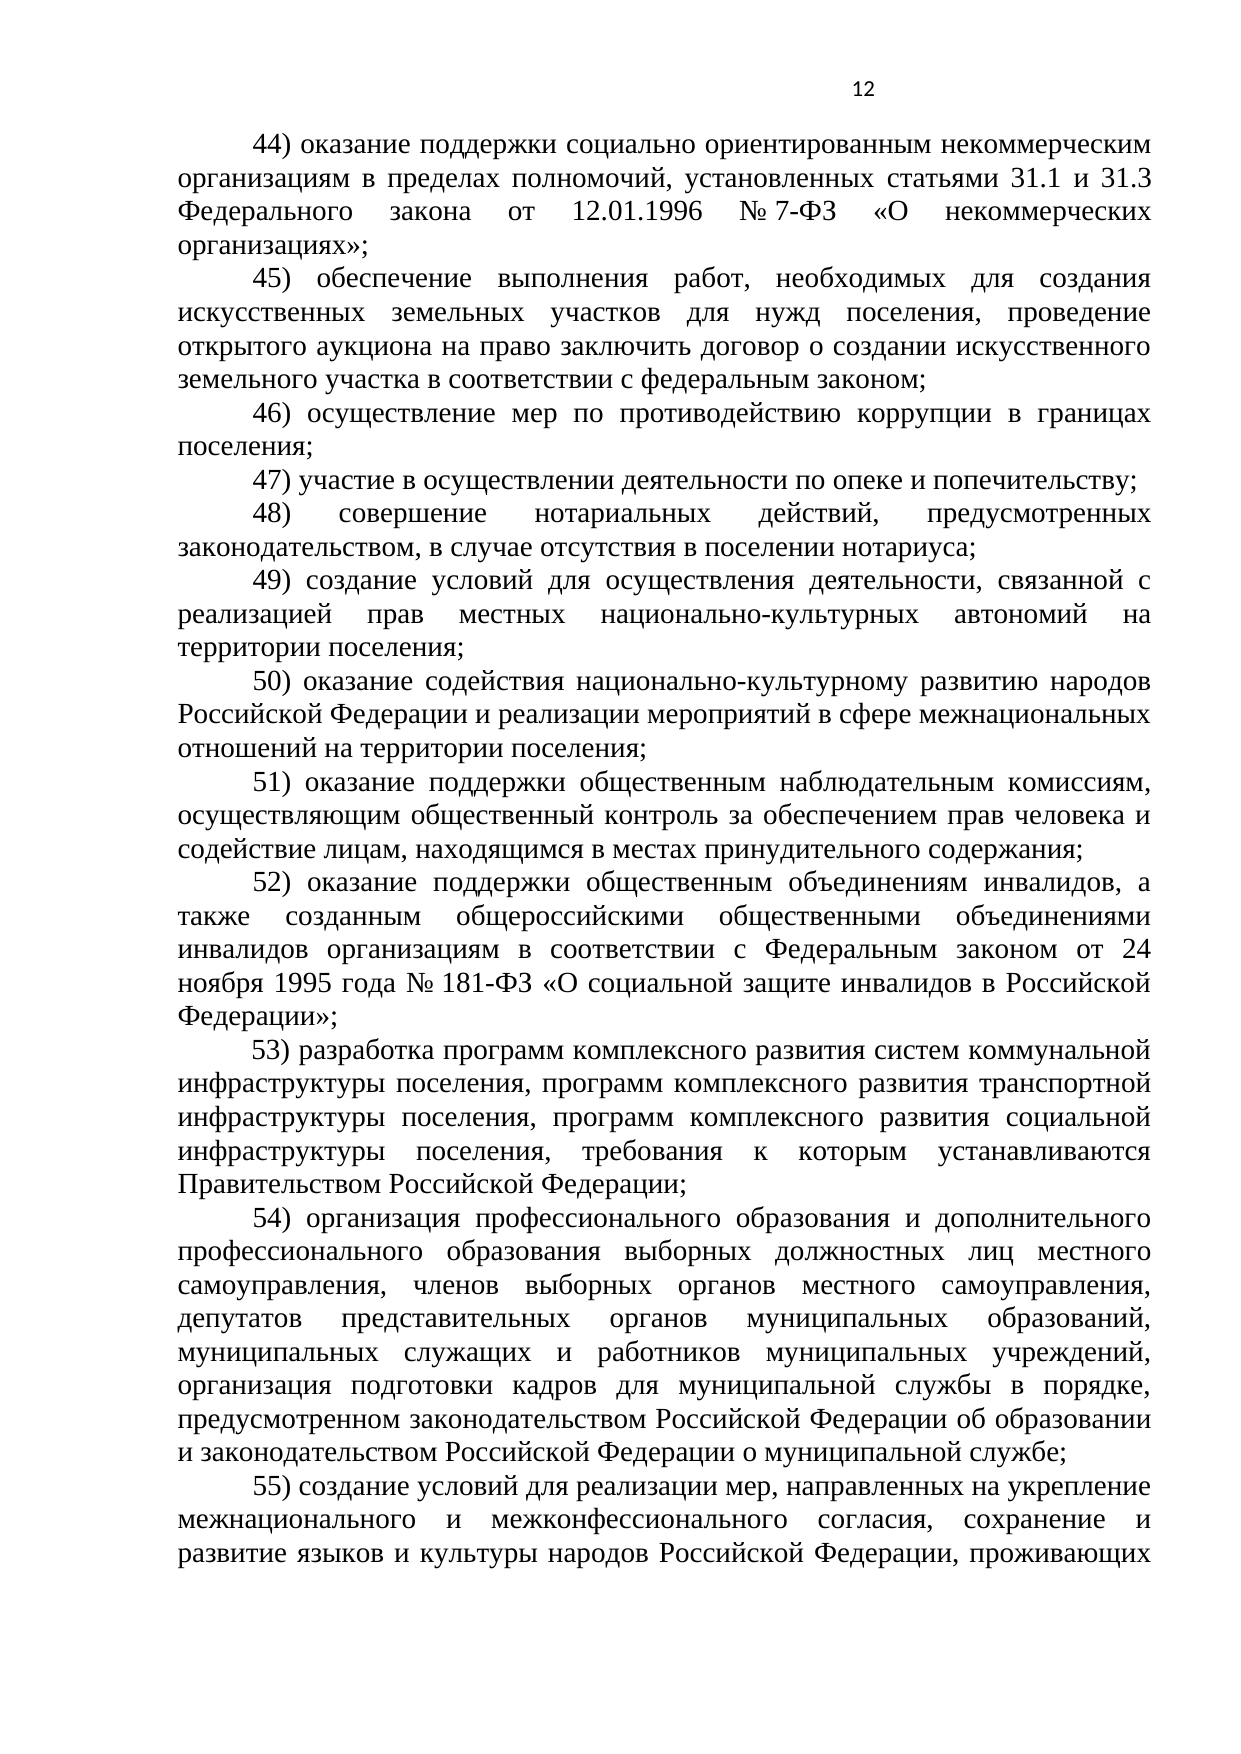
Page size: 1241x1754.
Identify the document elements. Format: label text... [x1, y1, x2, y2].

text 52) оказание поддержки общественным объединениям инвалидов, а также созданным общероссийскими общественными объединениями инвалидов организациям в соответствии с Федеральным законом от 24 ноября 1995 года № 181-ФЗ «О социальной защите инвалидов в Российской Федерации»; [177, 864, 1152, 1032]
text 48) совершение нотариальных действий, предусмотренных законодательством, в случае отсутствия в поселении нотариуса; [177, 495, 1152, 562]
text 45) обеспечение выполнения работ, необходимых для создания искусственных земельных участков для нужд поселения, проведение открытого аукциона на право заключить договор о создании искусственного земельного участка в соответствии с федеральным законом; [177, 261, 1152, 395]
text 50) оказание содействия национально-культурному развитию народов Российской Федерации и реализации мероприятий в сфере межнациональных отношений на территории поселения; [177, 663, 1152, 764]
text 44) оказание поддержки социально ориентированным некоммерческим организациям в пределах полномочий, установленных статьями 31.1 и 31.3 Федерального закона от 12.01.1996 № 7-ФЗ «О некоммерческих организациях»; [177, 126, 1152, 261]
text 53) разработка программ комплексного развития систем коммунальной инфраструктуры поселения, программ комплексного развития транспортной инфраструктуры поселения, программ комплексного развития социальной инфраструктуры поселения, требования к которым устанавливаются Правительством Российской Федерации; [177, 1032, 1152, 1200]
text 46) осуществление мер по противодействию коррупции в границах поселения; [177, 395, 1152, 462]
text 49) создание условий для осуществления деятельности, связанной с реализацией прав местных национально-культурных автономий на территории поселения; [177, 562, 1152, 663]
text 54) организация профессионального образования и дополнительного профессионального образования выборных должностных лиц местного самоуправления, членов выборных органов местного самоуправления, депутатов представительных органов муниципальных образований, муниципальных служащих и работников муниципальных учреждений, организация подготовки кадров для муниципальной службы в порядке, предусмотренном законодательством Российской Федерации об образовании и законодательством Российской Федерации о муниципальной службе; [177, 1200, 1152, 1468]
text 47) участие в осуществлении деятельности по опеке и попечительству; [177, 462, 1152, 495]
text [177, 1468, 1152, 1569]
text 51) оказание поддержки общественным наблюдательным комиссиям, осуществляющим общественный контроль за обеспечением прав человека и содействие лицам, находящимся в местах принудительного содержания; [177, 764, 1152, 864]
